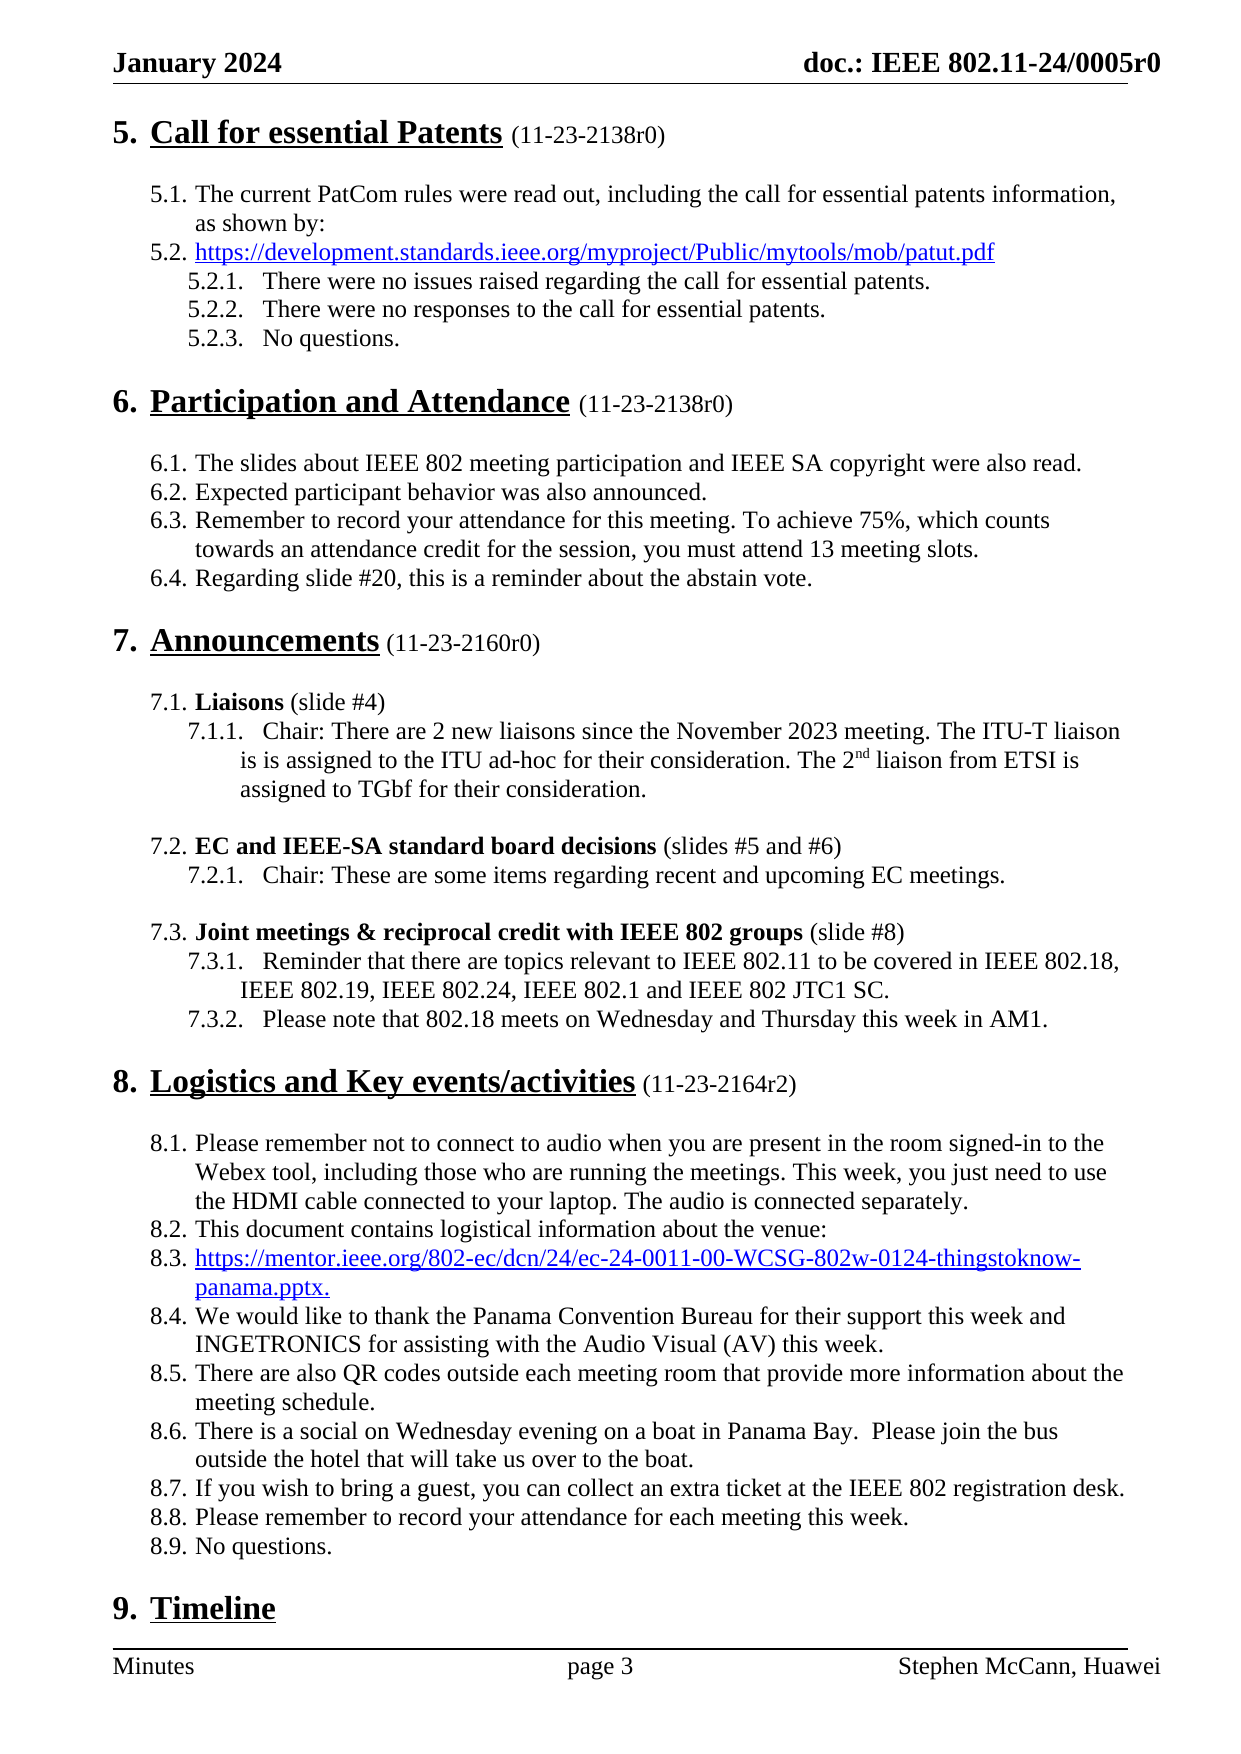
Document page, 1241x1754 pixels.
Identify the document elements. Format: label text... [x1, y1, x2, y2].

list We would like to thank the Panama Convention Bureau for their support this week and INGETRONICS for assisting with the Audio Visual (AV) this week. [150, 1301, 1128, 1358]
list Please remember to record your attendance for each meeting this week. [150, 1502, 1128, 1531]
list No questions. [150, 1531, 1128, 1559]
list Please note that 802.18 meets on Wednesday and Thursday this week in AM1. [187, 1004, 1128, 1032]
list Chair: There are 2 new liaisons since the November 2023 meeting. The ITU-T liaison is is assigned to the ITU ad-hoc for their consideration. The 2nd liaison from ETSI is assigned to TGbf for their consideration. [187, 716, 1128, 802]
list The slides about IEEE 802 meeting participation and IEEE SA copyright were also read. [150, 448, 1128, 477]
list https://mentor.ieee.org/802-ec/dcn/24/ec-24-0011-00-WCSG-802w-0124-thingstoknow-panama.pptx. [150, 1243, 1128, 1301]
list Call for essential Patents (11-23-2138r0) [112, 112, 1128, 151]
list Regarding slide #20, this is a reminder about the abstain vote. [150, 563, 1128, 592]
list No questions. [187, 323, 1128, 352]
list Liaisons (slide #4) [150, 687, 1128, 716]
list Remember to record your attendance for this meeting. To achieve 75%, which counts towards an attendance credit for the session, you must attend 13 meeting slots. [150, 505, 1128, 563]
list https://development.standards.ieee.org/myproject/Public/mytools/mob/patut.pdf [150, 237, 1128, 266]
list Logistics and Key events/activities (11-23-2164r2) [112, 1061, 1128, 1099]
list Announcements (11-23-2160r0) [112, 620, 1128, 659]
list There were no issues raised regarding the call for essential patents. [187, 266, 1128, 294]
list Timeline [112, 1588, 1128, 1627]
list Expected participant behavior was also announced. [150, 477, 1128, 505]
list Please remember not to connect to audio when you are present in the room signed-in to the Webex tool, including those who are running the meetings. This week, you just need to use the HDMI cable connected to your laptop. The audio is connected separately. [150, 1128, 1128, 1214]
list There is a social on Wednesday evening on a boat in Panama Bay. Please join the bus outside the hotel that will take us over to the boat. [150, 1416, 1128, 1473]
list This document contains logistical information about the venue: [150, 1214, 1128, 1243]
list There are also QR codes outside each meeting room that provide more information about the meeting schedule. [150, 1358, 1128, 1416]
list If you wish to bring a guest, you can collect an extra ticket at the IEEE 802 registration desk. [150, 1473, 1128, 1502]
list EC and IEEE-SA standard board decisions (slides #5 and #6) [150, 831, 1128, 860]
list Joint meetings & reciprocal credit with IEEE 802 groups (slide #8) [150, 917, 1128, 946]
list Chair: These are some items regarding recent and upcoming EC meetings. [187, 860, 1128, 889]
list Reminder that there are topics relevant to IEEE 802.11 to be covered in IEEE 802.18, IEEE 802.19, IEEE 802.24, IEEE 802.1 and IEEE 802 JTC1 SC. [187, 946, 1128, 1004]
list There were no responses to the call for essential patents. [187, 294, 1128, 323]
list Participation and Attendance (11-23-2138r0) [112, 381, 1128, 419]
list The current PatCom rules were read out, including the call for essential patents information, as shown by: [150, 179, 1128, 237]
